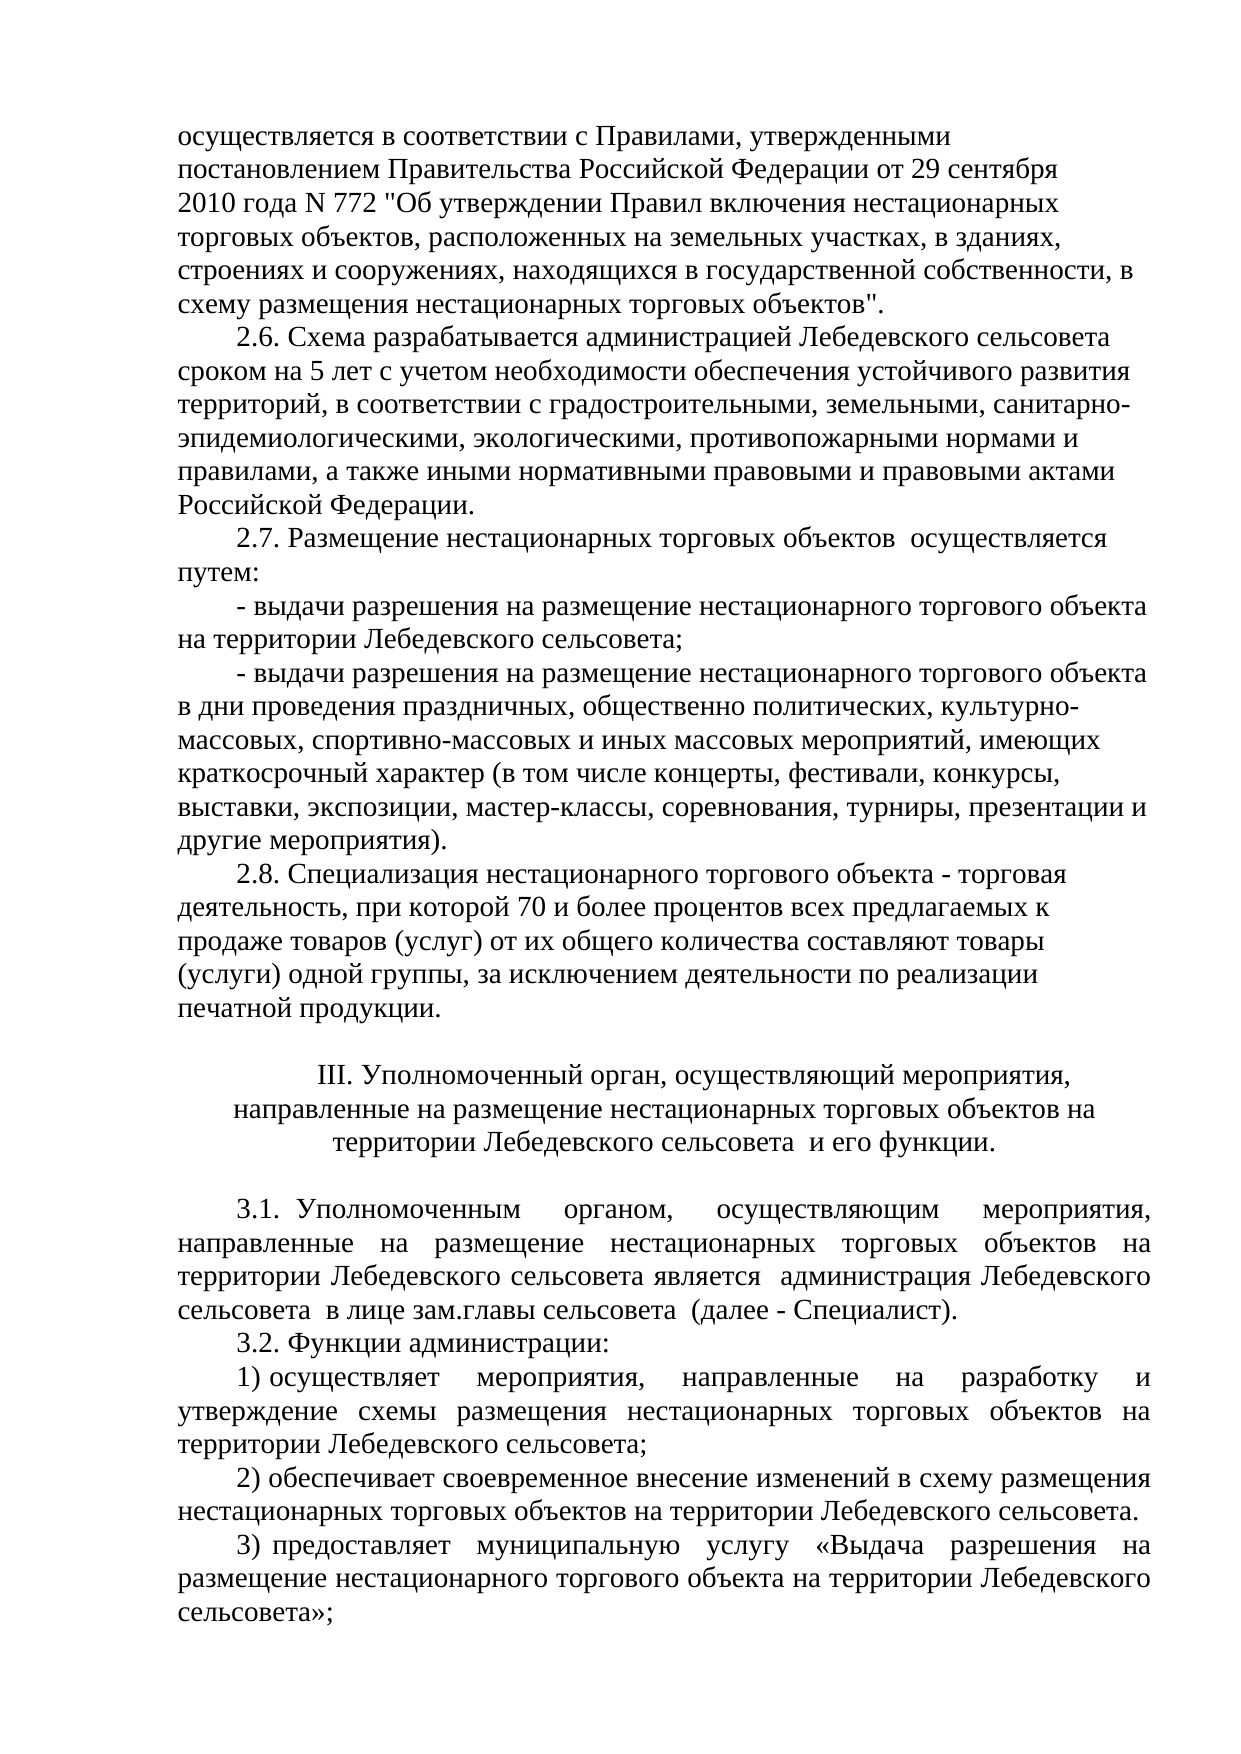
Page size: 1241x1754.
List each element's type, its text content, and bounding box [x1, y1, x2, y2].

text 2.7. Размещение нестационарных торговых объектов осуществляется путем: [177, 521, 1152, 588]
text 3.2. Функции администрации: [177, 1326, 1152, 1359]
text 2.8. Специализация нестационарного торгового объекта - торговая деятельность, при которой 70 и более процентов всех предлагаемых к продаже товаров (услуг) от их общего количества составляют товары (услуги) одной группы, за исключением деятельности по реализации печатной продукции. [177, 856, 1152, 1024]
text 2) обеспечивает своевременное внесение изменений в схему размещения нестационарных торговых объектов на территории Лебедевского сельсовета. [177, 1460, 1152, 1527]
text - выдачи разрешения на размещение нестационарного торгового объекта в дни проведения праздничных, общественно политических, культурно-массовых, спортивно-массовых и иных массовых мероприятий, имеющих краткосрочный характер (в том числе концерты, фестивали, конкурсы, выставки, экспозиции, мастер-классы, соревнования, турниры, презентации и другие мероприятия). [177, 655, 1152, 856]
text - выдачи разрешения на размещение нестационарного торгового объекта на территории Лебедевского сельсовета; [177, 588, 1152, 655]
text 1) осуществляет мероприятия, направленные на разработку и утверждение схемы размещения нестационарных торговых объектов на территории Лебедевского сельсовета; [177, 1359, 1152, 1460]
text 3) предоставляет муниципальную услугу «Выдача разрешения на размещение нестационарного торгового объекта на территории Лебедевского сельсовета»; [177, 1527, 1152, 1627]
text 3.1. Уполномоченным органом, осуществляющим мероприятия, направленные на размещение нестационарных торговых объектов на территории Лебедевского сельсовета является администрация Лебедевского сельсовета в лице зам.главы сельсовета (далее - Специалист). [177, 1191, 1152, 1326]
text III. Уполномоченный орган, осуществляющий мероприятия, направленные на размещение нестационарных торговых объектов на территории Лебедевского сельсовета и его функции. [177, 1057, 1152, 1158]
text 2.6. Схема разрабатывается администрацией Лебедевского сельсовета сроком на 5 лет с учетом необходимости обеспечения устойчивого развития территорий, в соответствии с градостроительными, земельными, санитарно-эпидемиологическими, экологическими, противопожарными нормами и правилами, а также иными нормативными правовыми и правовыми актами Российской Федерации. [177, 319, 1152, 521]
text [177, 118, 1152, 319]
